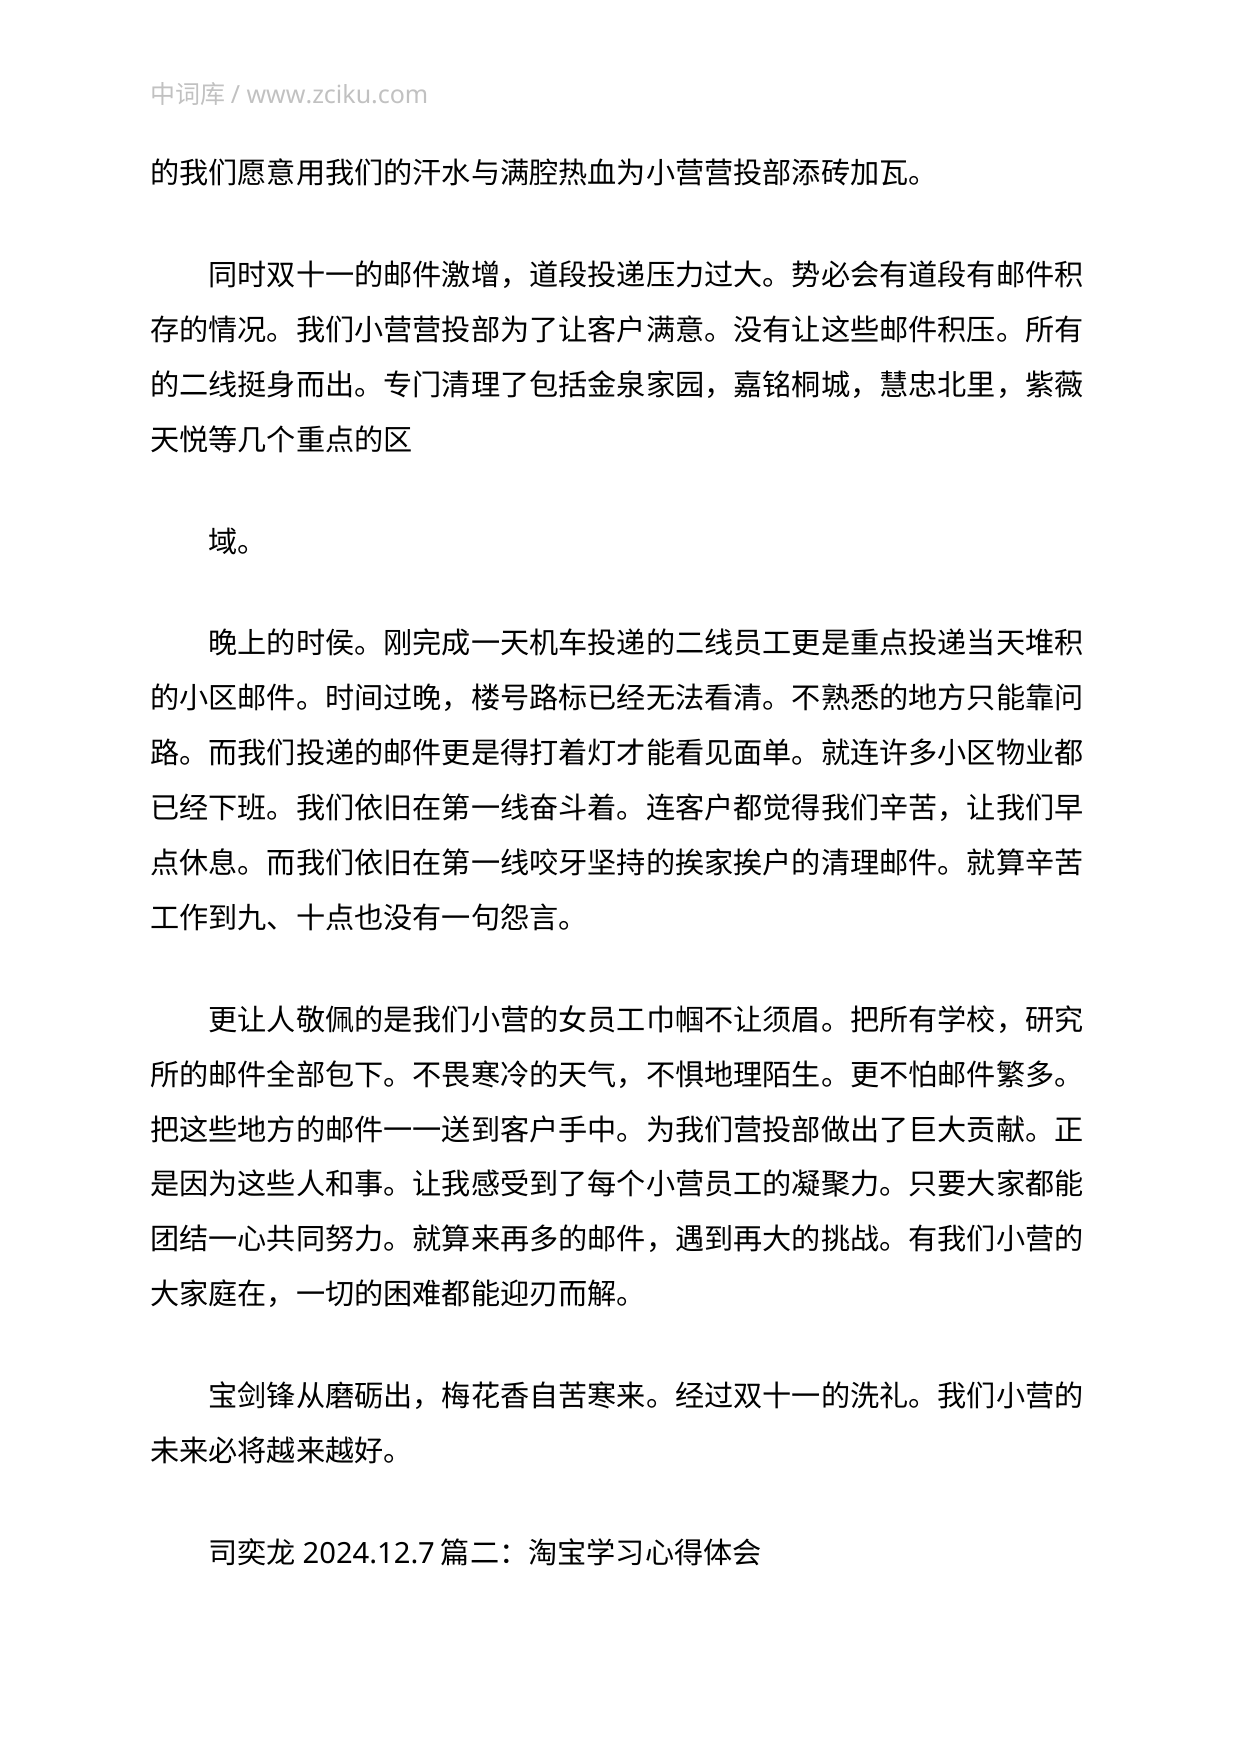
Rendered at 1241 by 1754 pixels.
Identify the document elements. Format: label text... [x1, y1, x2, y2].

text 司奕龙 2024.12.7篇二：淘宝学习心得体会 [150, 1529, 1090, 1572]
text 域。 [150, 518, 1090, 561]
text 更让人敬佩的是我们小营的女员工巾帼不让须眉。把所有学校，研究所的邮件全部包下。不畏寒冷的天气，不惧地理陌生。更不怕邮件繁多。把这些地方的邮件一一送到客户手中。为我们营投部做出了巨大贡献。正是因为这些人和事。让我感受到了每个小营员工的凝聚力。只要大家都能团结一心共同努力。就算来再多的邮件，遇到再大的挑战。有我们小营的大家庭在，一切的困难都能迎刃而解。 [150, 996, 1090, 1313]
text 宝剑锋从磨砺出，梅花香自苦寒来。经过双十一的洗礼。我们小营的未来必将越来越好。 [150, 1372, 1090, 1470]
text 同时双十一的邮件激增，道段投递压力过大。势必会有道段有邮件积存的情况。我们小营营投部为了让客户满意。没有让这些邮件积压。所有的二线挺身而出。专门清理了包括金泉家园，嘉铭桐城，慧忠北里，紫薇天悦等几个重点的区 [150, 252, 1090, 459]
text 晚上的时侯。刚完成一天机车投递的二线员工更是重点投递当天堆积的小区邮件。时间过晚，楼号路标已经无法看清。不熟悉的地方只能靠问路。而我们投递的邮件更是得打着灯才能看见面单。就连许多小区物业都已经下班。我们依旧在第一线奋斗着。连客户都觉得我们辛苦，让我们早点休息。而我们依旧在第一线咬牙坚持的挨家挨户的清理邮件。就算辛苦工作到九、十点也没有一句怨言。 [150, 620, 1090, 937]
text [150, 150, 1090, 192]
